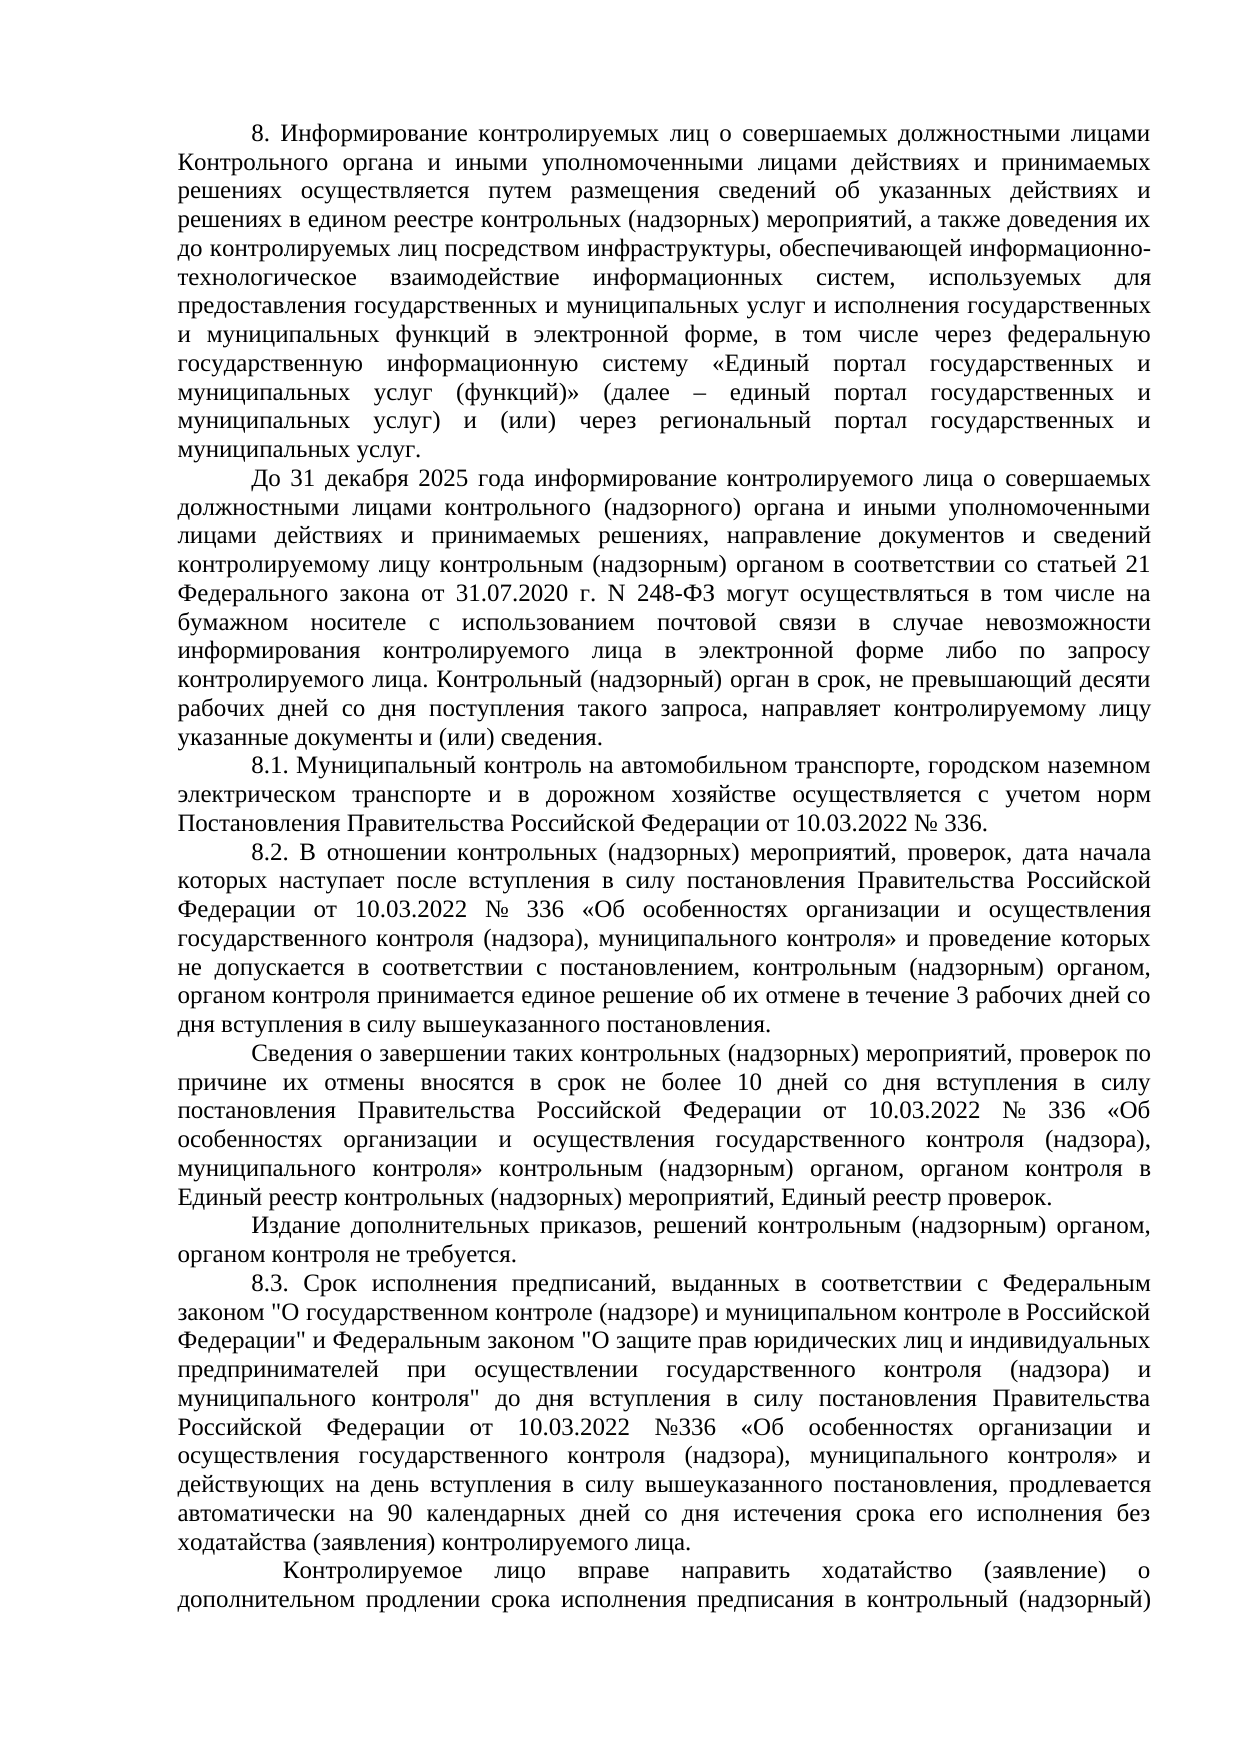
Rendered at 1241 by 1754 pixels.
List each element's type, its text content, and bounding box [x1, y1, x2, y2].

text 8. Информирование контролируемых лиц о совершаемых должностными лицами Контрольного органа и иными уполномоченными лицами действиях и принимаемых решениях осуществляется путем размещения сведений об указанных действиях и решениях в едином реестре контрольных (надзорных) мероприятий, а также доведения их до контролируемых лиц посредством инфраструктуры, обеспечивающей информационно-технологическое взаимодействие информационных систем, используемых для предоставления государственных и муниципальных услуг и исполнения государственных и муниципальных функций в электронной форме, в том числе через федеральную государственную информационную систему «Единый портал государственных и муниципальных услуг (функций)» (далее – единый портал государственных и муниципальных услуг) и (или) через региональный портал государственных и муниципальных услуг. [177, 118, 1152, 463]
text До 31 декабря 2025 года информирование контролируемого лица о совершаемых должностными лицами контрольного (надзорного) органа и иными уполномоченными лицами действиях и принимаемых решениях, направление документов и сведений контролируемому лицу контрольным (надзорным) органом в соответствии со статьей 21 Федерального закона от 31.07.2020 г. N 248-ФЗ могут осуществляться в том числе на бумажном носителе с использованием почтовой связи в случае невозможности информирования контролируемого лица в электронной форме либо по запросу контролируемого лица. Контрольный (надзорный) орган в срок, не превышающий десяти рабочих дней со дня поступления такого запроса, направляет контролируемому лицу указанные документы и (или) сведения. [177, 463, 1152, 751]
text 8.1. Муниципальный контроль на автомобильном транспорте, городском наземном электрическом транспорте и в дорожном хозяйстве осуществляется с учетом норм Постановления Правительства Российской Федерации от 10.03.2022 № 336. [177, 751, 1152, 837]
text 8.2. В отношении контрольных (надзорных) мероприятий, проверок, дата начала которых наступает после вступления в силу постановления Правительства Российской Федерации от 10.03.2022 № 336 «Об особенностях организации и осуществления государственного контроля (надзора), муниципального контроля» и проведение которых не допускается в соответствии с постановлением, контрольным (надзорным) органом, органом контроля принимается единое решение об их отмене в течение 3 рабочих дней со дня вступления в силу вышеуказанного постановления. [177, 837, 1152, 1038]
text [177, 1556, 1152, 1613]
text Сведения о завершении таких контрольных (надзорных) мероприятий, проверок по причине их отмены вносятся в срок не более 10 дней со дня вступления в силу постановления Правительства Российской Федерации от 10.03.2022 № 336 «Об особенностях организации и осуществления государственного контроля (надзора), муниципального контроля» контрольным (надзорным) органом, органом контроля в Единый реестр контрольных (надзорных) мероприятий, Единый реестр проверок. [177, 1038, 1152, 1211]
text 8.3. Срок исполнения предписаний, выданных в соответствии с Федеральным законом "О государственном контроле (надзоре) и муниципальном контроле в Российской Федерации" и Федеральным законом "О защите прав юридических лиц и индивидуальных предпринимателей при осуществлении государственного контроля (надзора) и муниципального контроля" до дня вступления в силу постановления Правительства Российской Федерации от 10.03.2022 №336 «Об особенностях организации и осуществления государственного контроля (надзора), муниципального контроля» и действующих на день вступления в силу вышеуказанного постановления, продлевается автоматически на 90 календарных дней со дня истечения срока его исполнения без ходатайства (заявления) контролируемого лица. [177, 1268, 1152, 1556]
text Издание дополнительных приказов, решений контрольным (надзорным) органом, органом контроля не требуется. [177, 1211, 1152, 1268]
